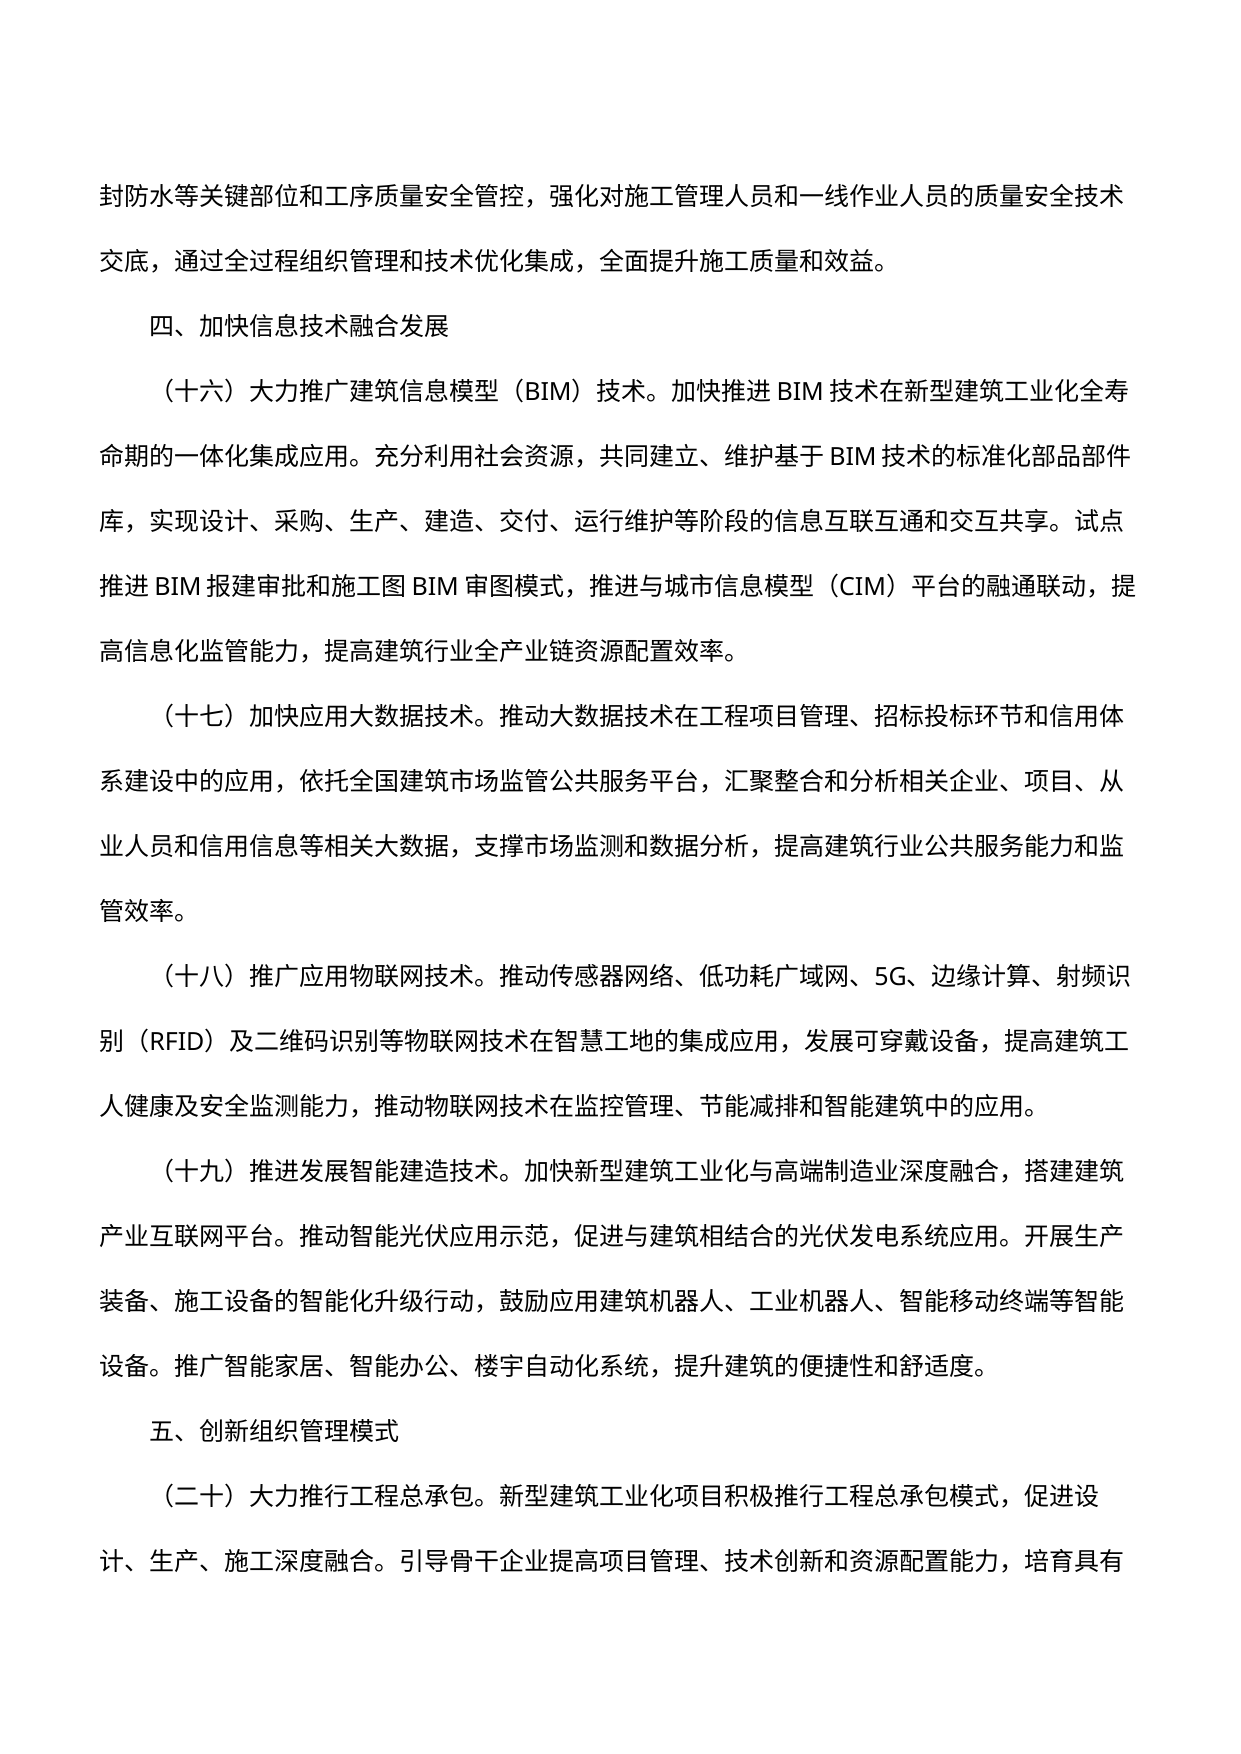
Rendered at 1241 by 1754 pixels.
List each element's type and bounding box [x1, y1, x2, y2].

table_cell [0, 162, 1240, 1592]
